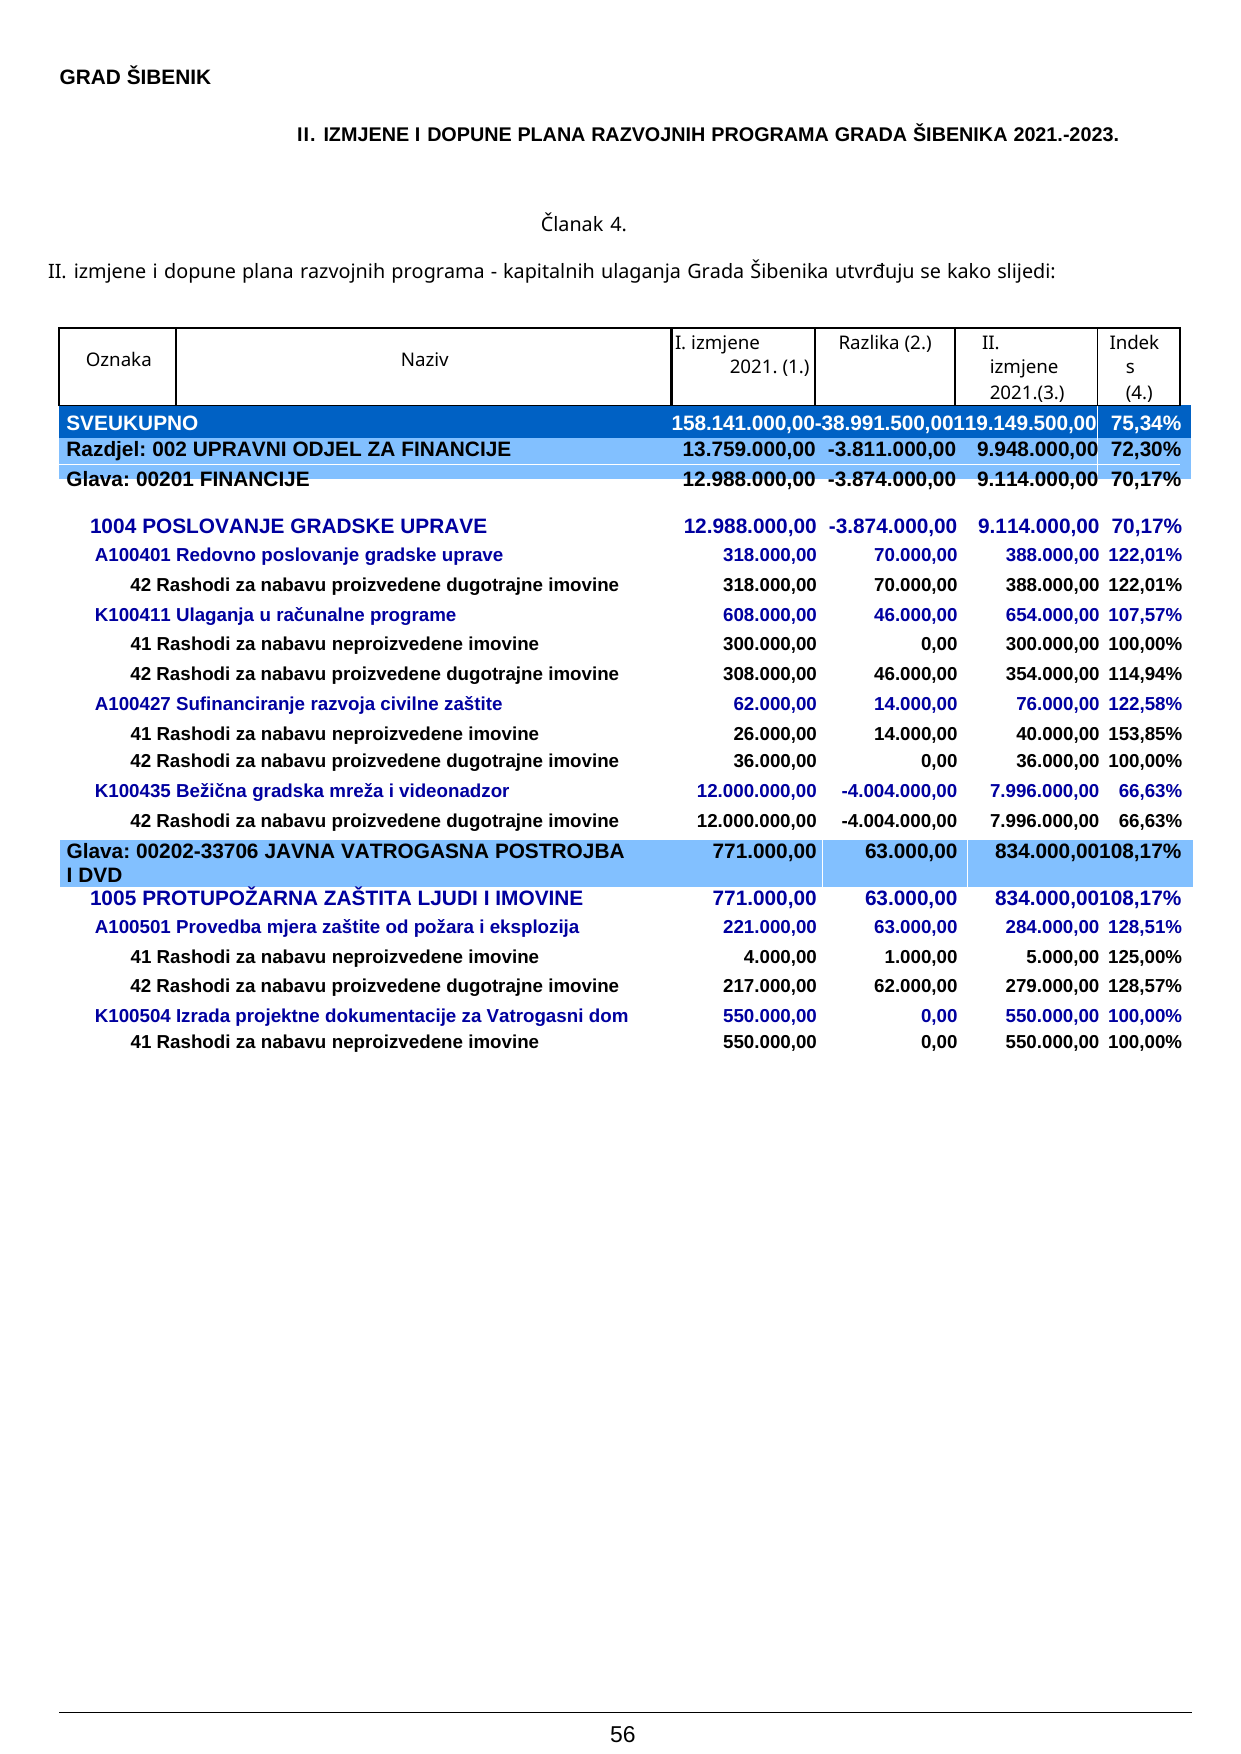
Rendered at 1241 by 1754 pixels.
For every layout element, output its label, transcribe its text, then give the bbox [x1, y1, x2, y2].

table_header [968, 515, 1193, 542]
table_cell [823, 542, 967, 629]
text II. IZMJENE I DOPUNE PLANA RAZVOJNIH PROGRAMA GRADA ŠIBENIKA 2021.-2023. [297, 123, 1205, 146]
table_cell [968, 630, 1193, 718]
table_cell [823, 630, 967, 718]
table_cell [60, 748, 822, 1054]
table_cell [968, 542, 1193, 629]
text II. izmjene i dopune plana razvojnih programa - kapitalnih ulaganja Grada Šibenika utvrđuju se kako slijedi: [48, 257, 1205, 284]
text GRAD ŠIBENIK [59, 65, 1205, 89]
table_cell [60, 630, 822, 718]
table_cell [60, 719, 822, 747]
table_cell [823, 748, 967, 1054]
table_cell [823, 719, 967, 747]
text Članak 4. [458, 211, 709, 238]
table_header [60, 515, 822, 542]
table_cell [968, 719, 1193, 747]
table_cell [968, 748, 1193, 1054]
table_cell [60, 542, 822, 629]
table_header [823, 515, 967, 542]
